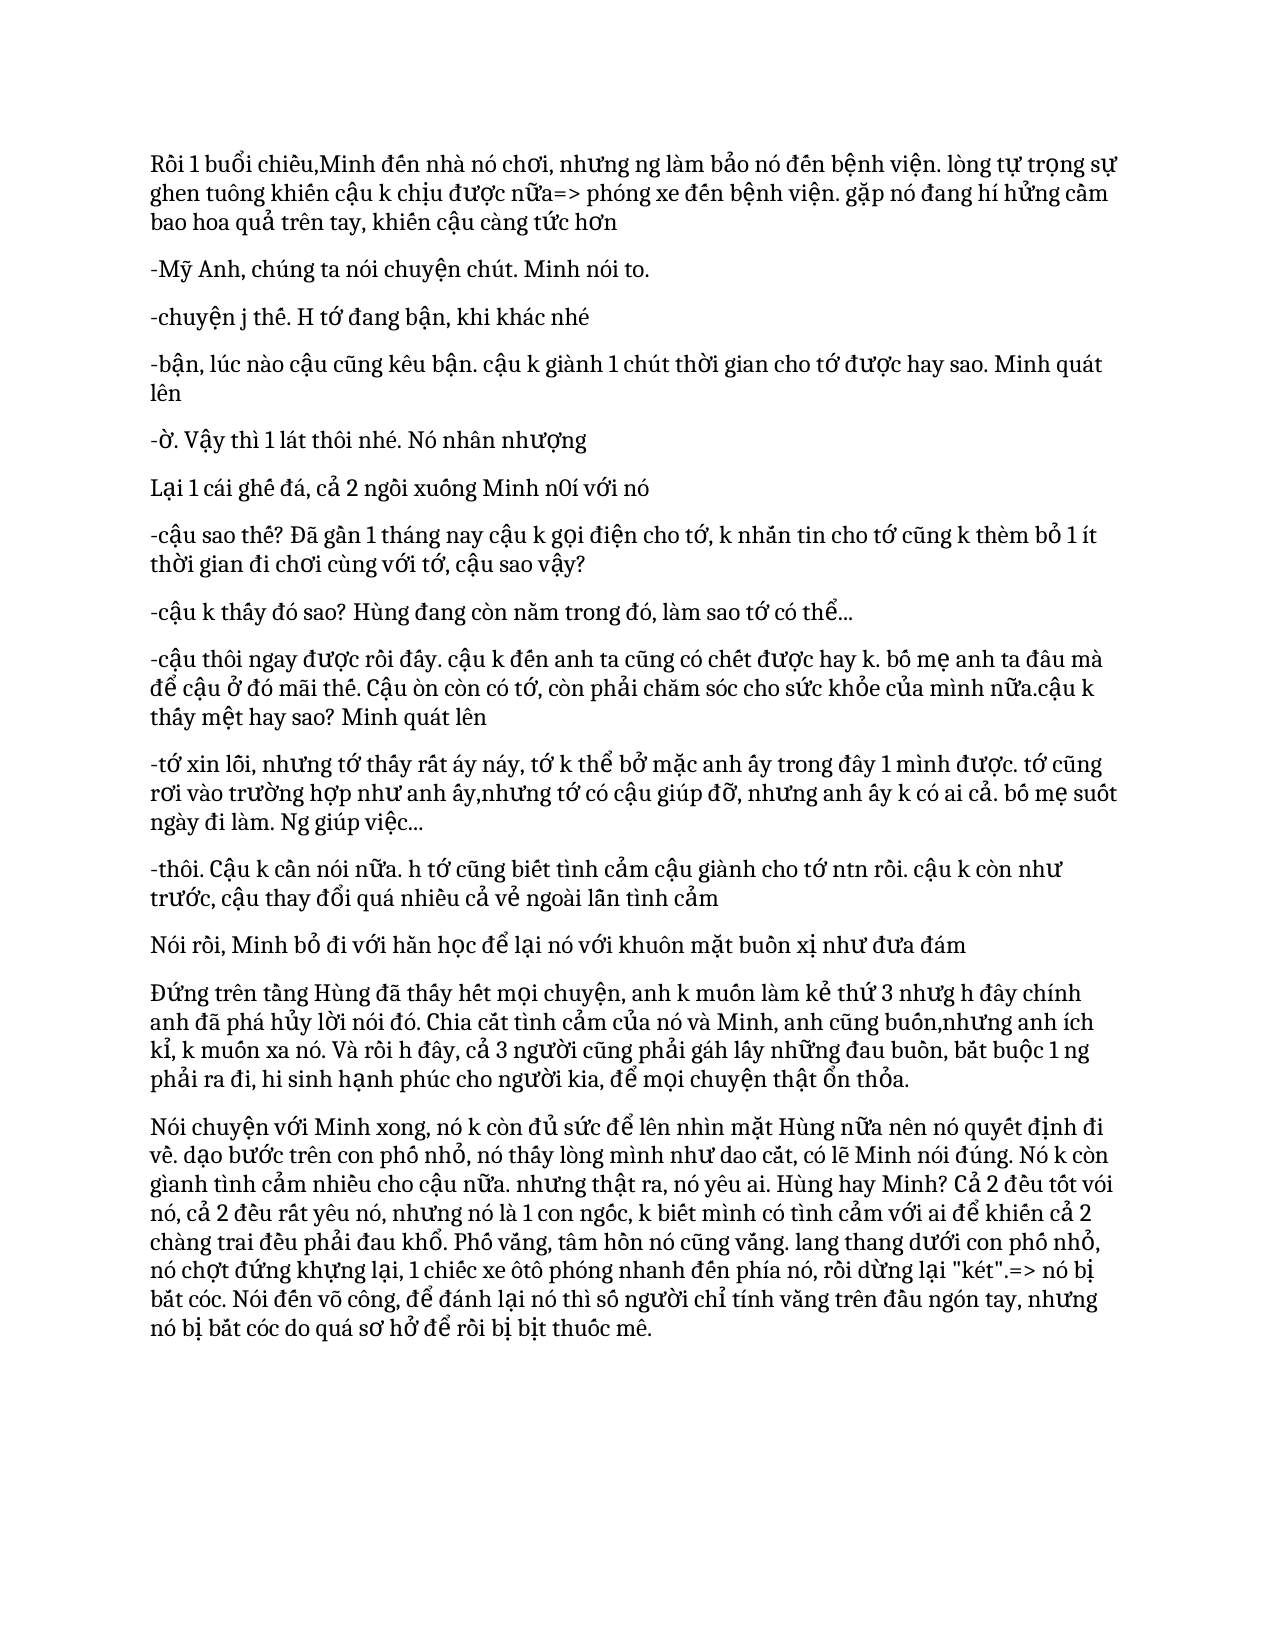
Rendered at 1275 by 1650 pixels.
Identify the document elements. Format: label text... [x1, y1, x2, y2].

text Nói chuyện với Minh xong, nó k còn đủ sức để lên nhìn mặt Hùng nữa nên nó quyết định đi về. dạo bước trên con phố nhỏ, nó thấy lòng mình như dao cắt, có lẽ Minh nói đúng. Nó k còn gìanh tình cảm nhiều cho cậu nữa. nhưng thật ra, nó yêu ai. Hùng hay Minh? Cả 2 đều tốt vói nó, cả 2 đều rất yêu nó, nhưng nó là 1 con ngốc, k biết mình có tình cảm với ai để khiến cả 2 chàng trai đều phải đau khổ. Phố vắng, tâm hồn nó cũng vắng. lang thang dưới con phố nhỏ, nó chợt đứng khựng lại, 1 chiếc xe ôtô phóng nhanh đến phía nó, rồi dừng lại "két".=> nó bị bắt cóc. Nói đến võ công, để đánh lại nó thì số người chỉ tính vằng trên đầu ngón tay, nhưng nó bị bắt cóc do quá sơ hở để rồi bị bịt thuốc mê. [150, 1112, 1125, 1342]
text -Mỹ Anh, chúng ta nói chuyện chút. Minh nói to. [150, 255, 1125, 284]
text Lại 1 cái ghế đá, cả 2 ngồi xuống Minh n0í với nó [150, 474, 1125, 502]
text Đứng trên tầng Hùng đã thấy hết mọi chuyện, anh k muốn làm kẻ thứ 3 nhưg h đây chính anh đã phá hủy lời nói đó. Chia cắt tình cảm của nó và Minh, anh cũng buốn,nhưng anh ích kỉ, k muốn xa nó. Và rồi h đây, cả 3 người cũng phải gáh lấy những đau buồn, bắt buộc 1 ng phải ra đi, hi sinh hạnh phúc cho người kia, để mọi chuyện thật ổn thỏa. [150, 979, 1125, 1094]
text -chuyện j thế. H tớ đang bận, khi khác nhé [150, 302, 1125, 331]
text -tớ xin lỗi, nhưng tớ thấy rất áy náy, tớ k thể bở mặc anh ấy trong đây 1 mình được. tớ cũng rơi vào trường hợp như anh ấy,nhưng tớ có cậu giúp đỡ, nhưng anh ấy k có ai cả. bố mẹ suốt ngày đi làm. Ng giúp việc... [150, 750, 1125, 836]
text -thôi. Cậu k cần nói nữa. h tớ cũng biết tình cảm cậu giành cho tớ ntn rồi. cậu k còn như trước, cậu thay đổi quá nhiều cả vẻ ngoài lẫn tình cảm [150, 855, 1125, 912]
text Rồi 1 buổi chiều,Minh đến nhà nó chơi, nhưng ng làm bảo nó đến bệnh viện. lòng tự trọng sự ghen tuông khiến cậu k chịu được nữa=> phóng xe đến bệnh viện. gặp nó đang hí hửng cầm bao hoa quả trên tay, khiến cậu càng tức hơn [150, 150, 1125, 236]
text -ờ. Vậy thì 1 lát thôi nhé. Nó nhân nhượng [150, 426, 1125, 455]
text -bận, lúc nào cậu cũng kêu bận. cậu k giành 1 chút thời gian cho tớ được hay sao. Minh quát lên [150, 350, 1125, 407]
text -cậu thôi ngay được rồi đấy. cậu k đến anh ta cũng có chết được hay k. bố mẹ anh ta đâu mà để cậu ở đó mãi thế. Cậu òn còn có tớ, còn phải chăm sóc cho sức khỏe của mình nữa.cậu k thấy mệt hay sao? Minh quát lên [150, 645, 1125, 731]
text -cậu sao thế? Đã gần 1 tháng nay cậu k gọi điện cho tớ, k nhắn tin cho tớ cũng k thèm bỏ 1 ít thời gian đi chơi cùng với tớ, cậu sao vậy? [150, 521, 1125, 579]
text Nói rồi, Minh bỏ đi với hằn học để lại nó với khuôn mặt buồn xị như đưa đám [150, 931, 1125, 960]
text -cậu k thấy đó sao? Hùng đang còn nằm trong đó, làm sao tớ có thể... [150, 597, 1125, 626]
